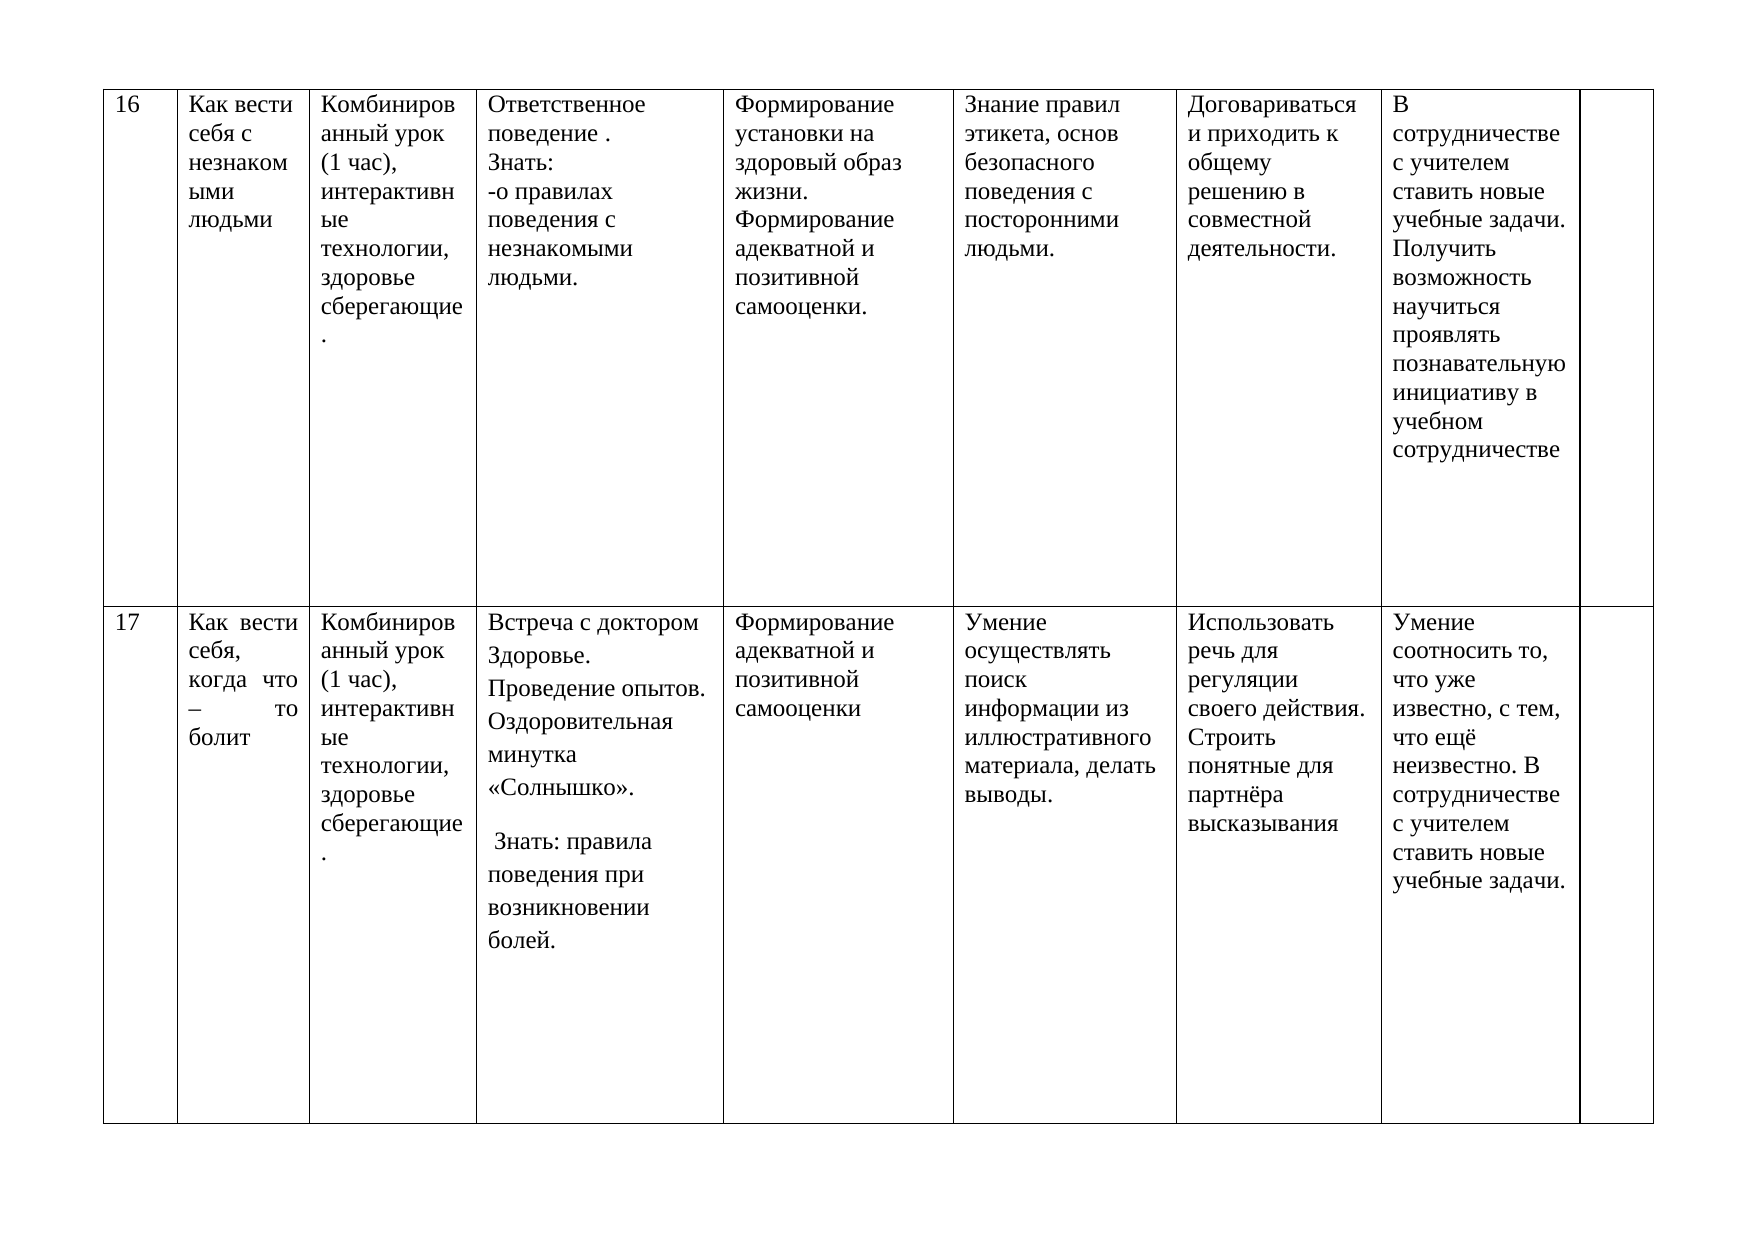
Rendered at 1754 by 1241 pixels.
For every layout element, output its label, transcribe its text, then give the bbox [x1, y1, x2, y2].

table_cell Формирование установки на здоровый образ жизни. Формирование адекватной и позитивной самооценки. [724, 90, 953, 606]
table_cell Знание правил этикета, основ безопасного поведения с посторонними людьми. [954, 90, 1176, 606]
table_cell 17 [104, 607, 177, 1123]
table_cell [1581, 90, 1653, 606]
table_cell 16 [104, 90, 177, 606]
table_cell Договариваться и приходить к общему решению в совместной деятельности. [1177, 90, 1381, 606]
table_cell Комбинированный урок (1 час), интерактивные технологии, здоровье сберегающие. [310, 607, 476, 1123]
table_cell Как вести себя, когда что – то болит [178, 607, 309, 1123]
table_cell Встреча с доктором Здоровье. Проведение опытов. Оздоровительная минутка «Солнышко». Знать: правила поведения при возникновении болей. [477, 607, 723, 1123]
table_cell [1581, 607, 1653, 1123]
table_cell Умение осуществлять поиск информации из иллюстративного материала, делать выводы. [954, 607, 1176, 1123]
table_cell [310, 90, 476, 606]
table_cell Ответственное поведение . Знать: -о правилах поведения с незнакомыми людьми. [477, 90, 723, 606]
table_cell Формирование адекватной и позитивной самооценки [724, 607, 953, 1123]
table_cell Как вести себя с незнакомыми людьми [178, 90, 309, 606]
table_cell Использовать речь для регуляции своего действия. Строить понятные для партнёра высказывания [1177, 607, 1381, 1123]
table_cell Умение соотносить то, что уже известно, с тем, что ещё неизвестно. В сотрудничестве с учителем ставить новые учебные задачи. [1382, 607, 1579, 1123]
table_cell В сотрудничестве с учителем ставить новые учебные задачи. Получить возможность научиться проявлять познавательную инициативу в учебном сотрудничестве [1382, 90, 1579, 606]
